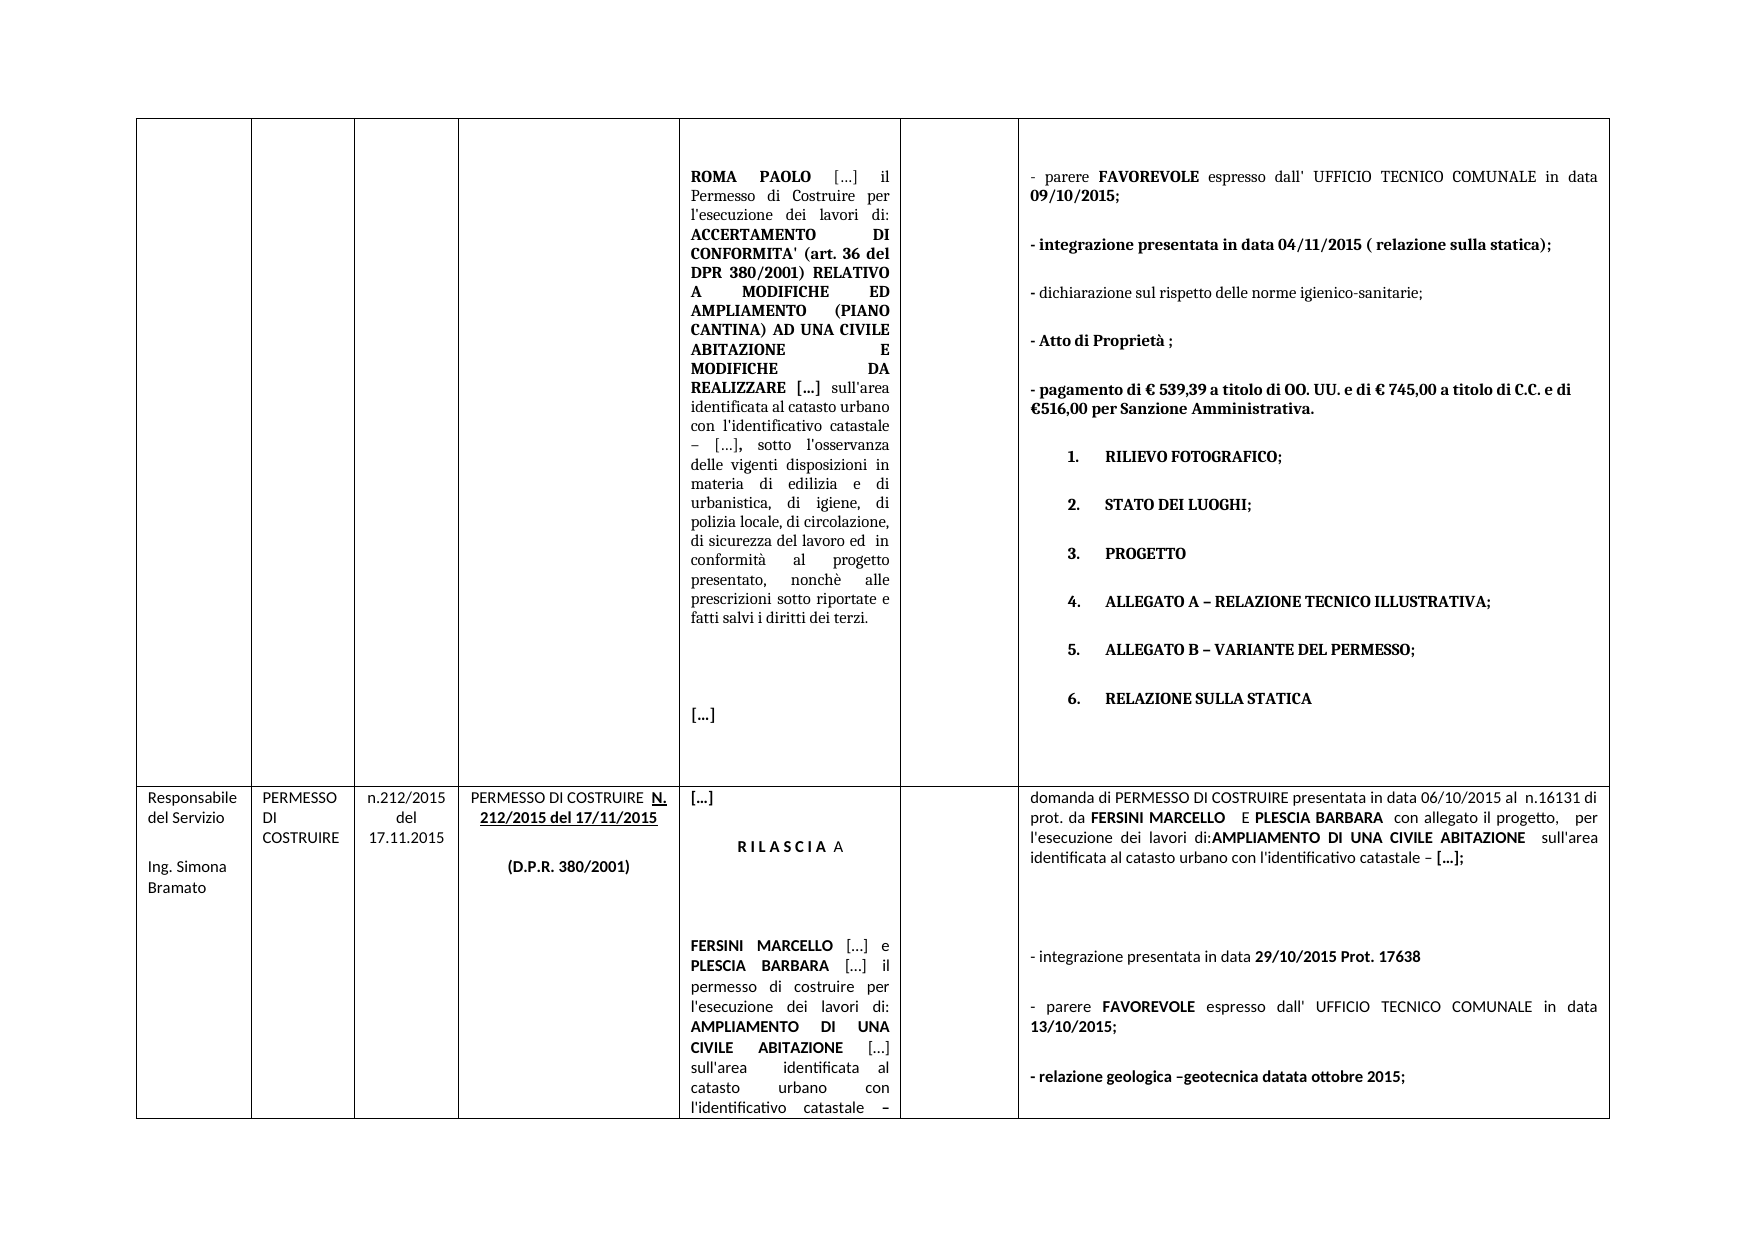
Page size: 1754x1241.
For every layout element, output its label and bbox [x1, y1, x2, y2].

table_cell [680, 119, 900, 786]
table_cell [355, 119, 458, 786]
table_cell [459, 787, 679, 1118]
table_cell [1019, 119, 1609, 786]
table_cell [901, 787, 1018, 1118]
table_cell [252, 119, 354, 786]
table_cell [137, 787, 251, 1118]
table_cell [901, 119, 1018, 786]
table_cell [252, 787, 354, 1118]
table_cell [137, 119, 251, 786]
table_cell [680, 787, 900, 1118]
table_cell [355, 787, 458, 1118]
table_cell [459, 119, 679, 786]
table_cell [1019, 787, 1609, 1118]
